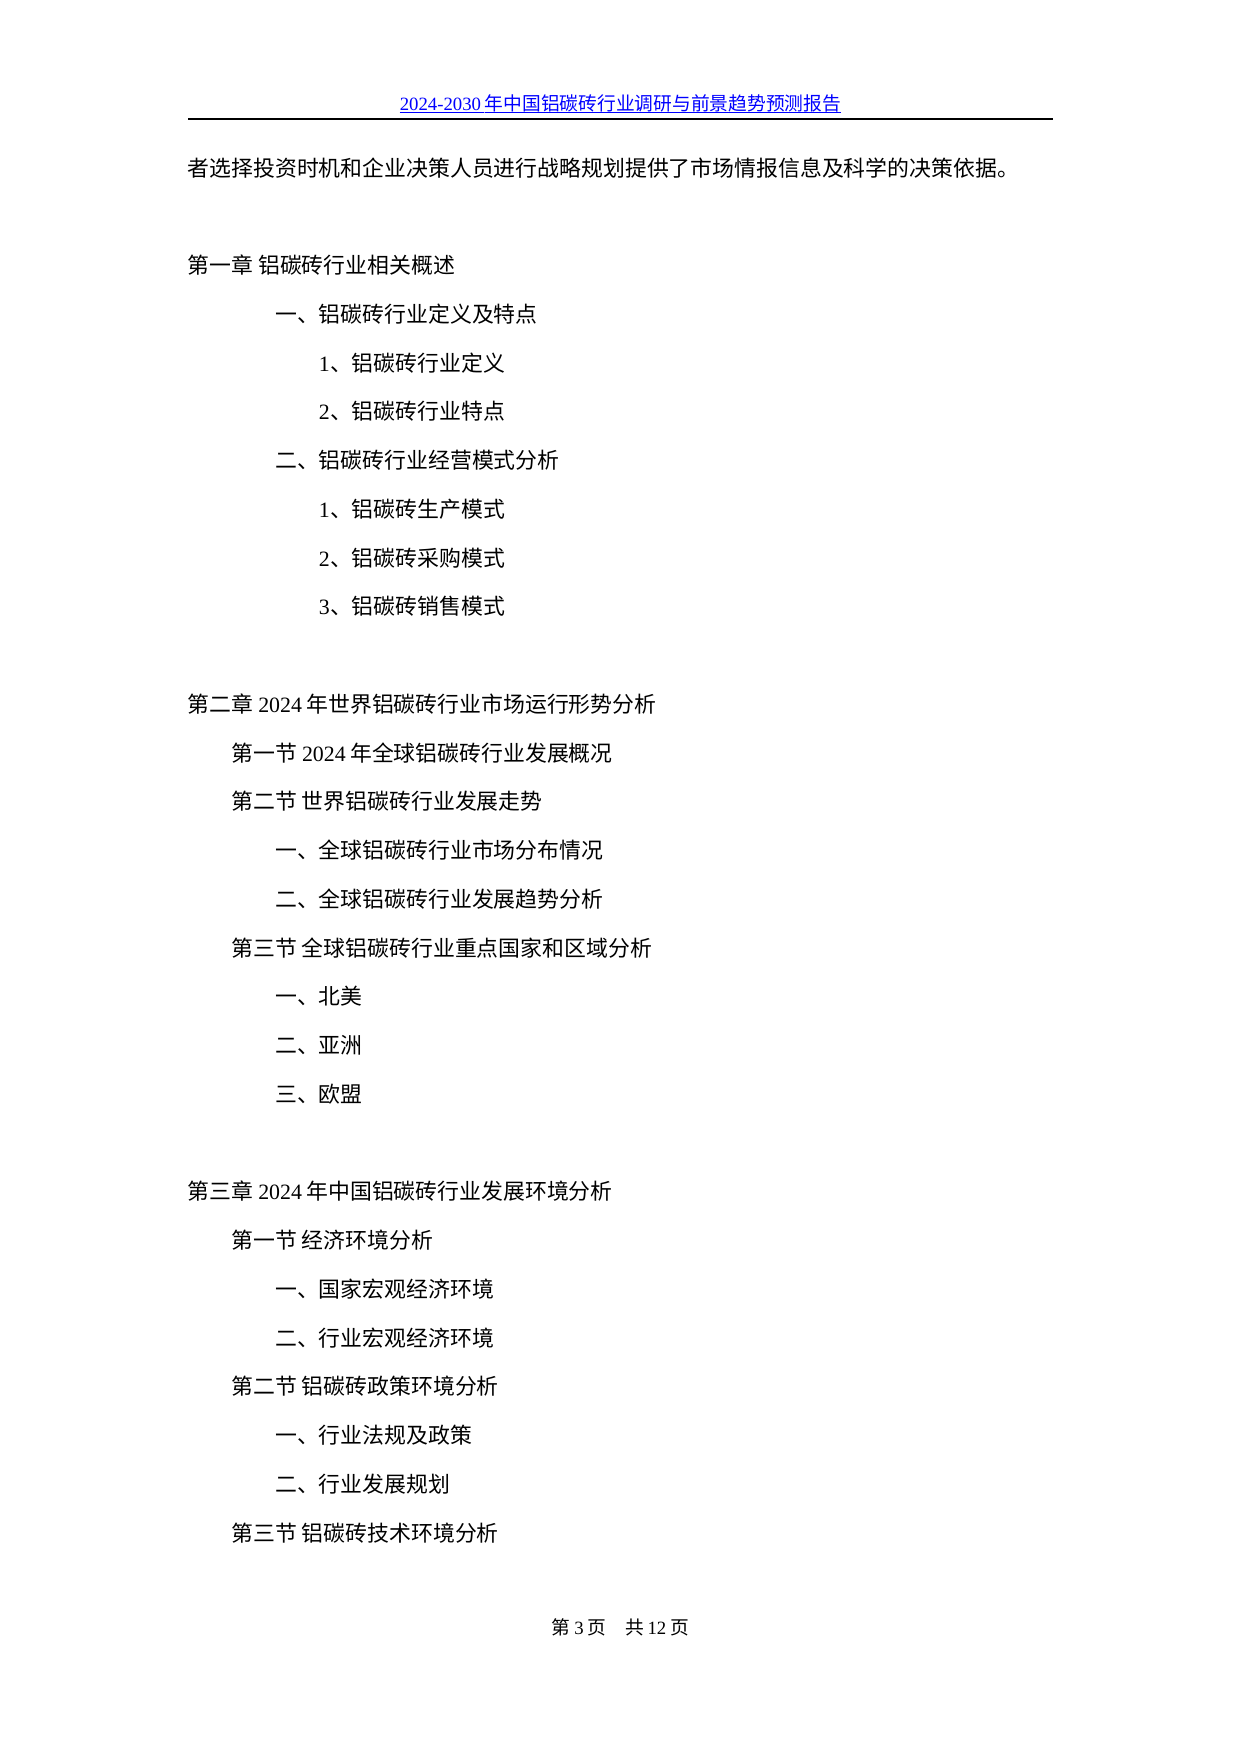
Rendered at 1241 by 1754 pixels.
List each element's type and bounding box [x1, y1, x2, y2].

text [187, 150, 1053, 1548]
